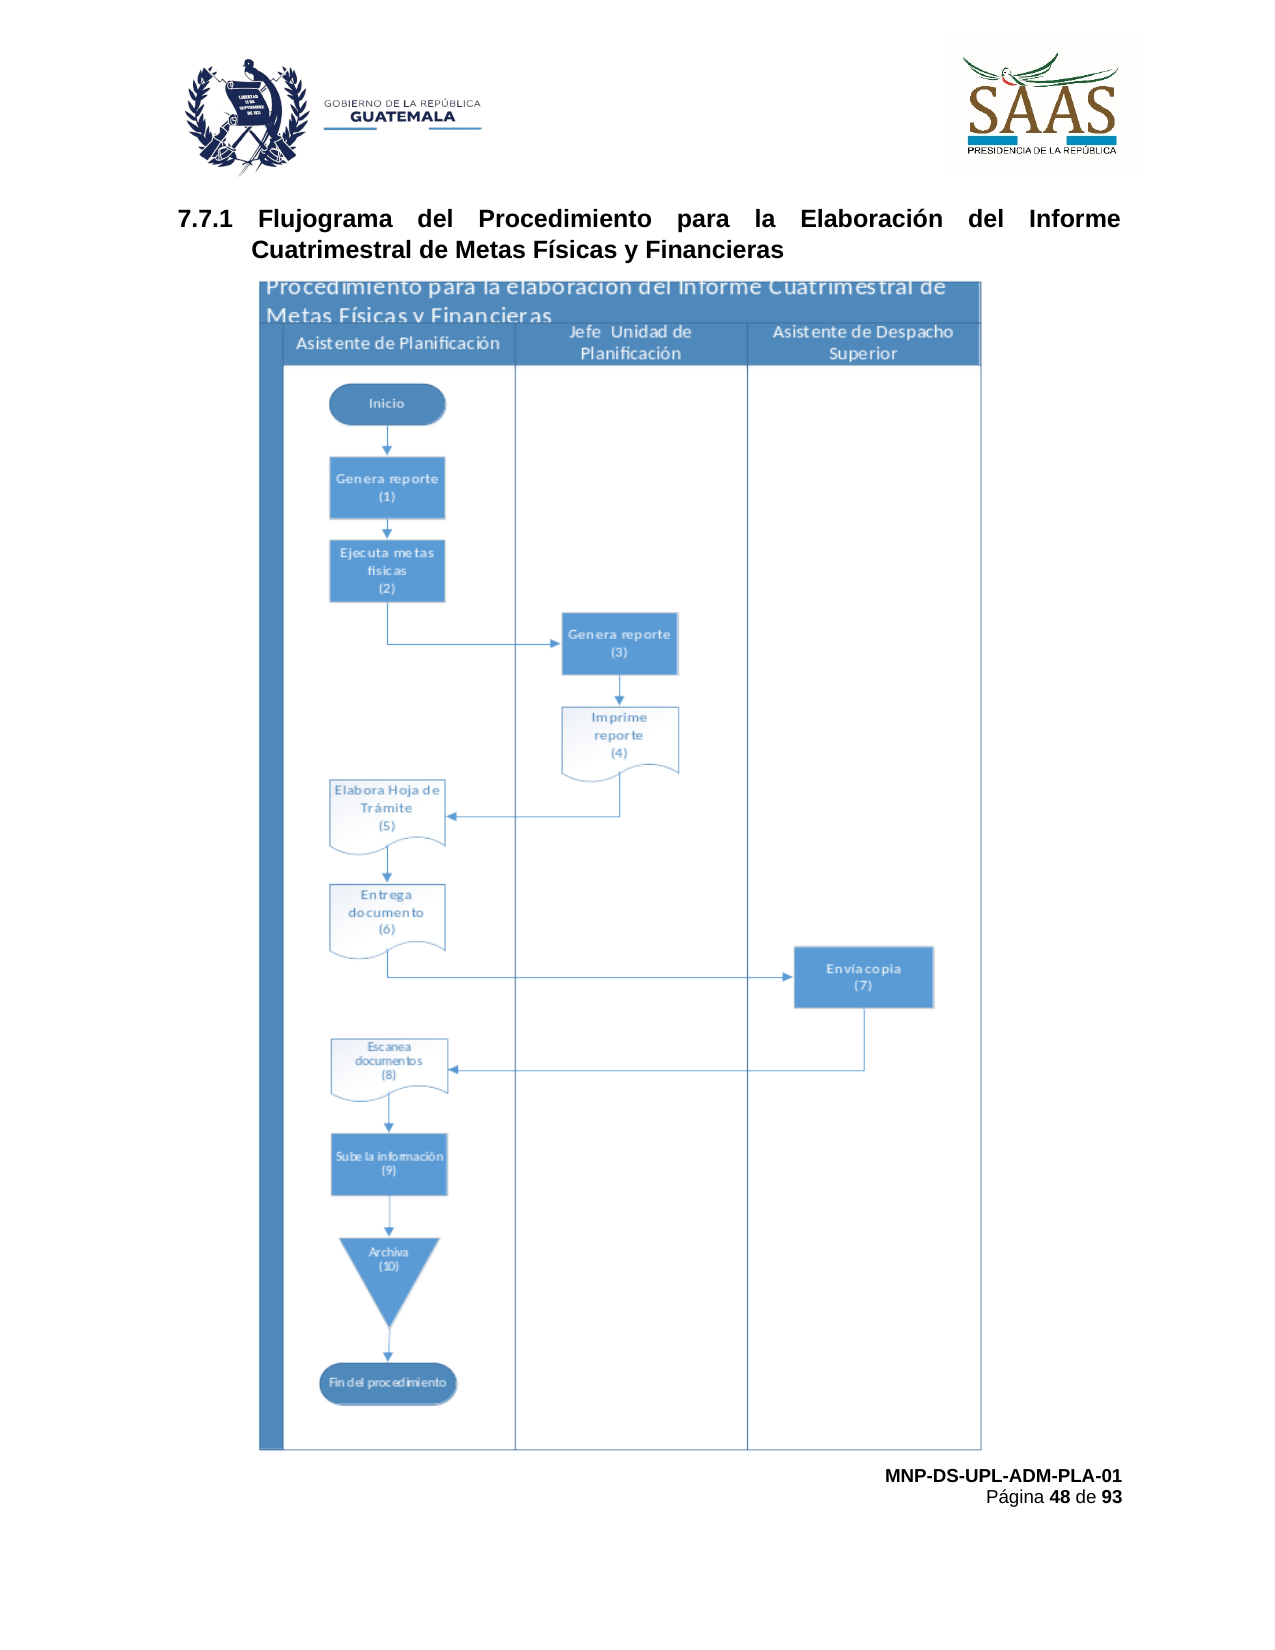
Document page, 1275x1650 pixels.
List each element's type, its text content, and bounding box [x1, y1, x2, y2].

subtitle 7.7.1 Flujograma del Procedimiento para la Elaboración del Informe Cuatrimestral de Metas Físicas y Financieras [177, 204, 1122, 263]
picture [944, 34, 1140, 176]
picture [177, 51, 490, 177]
